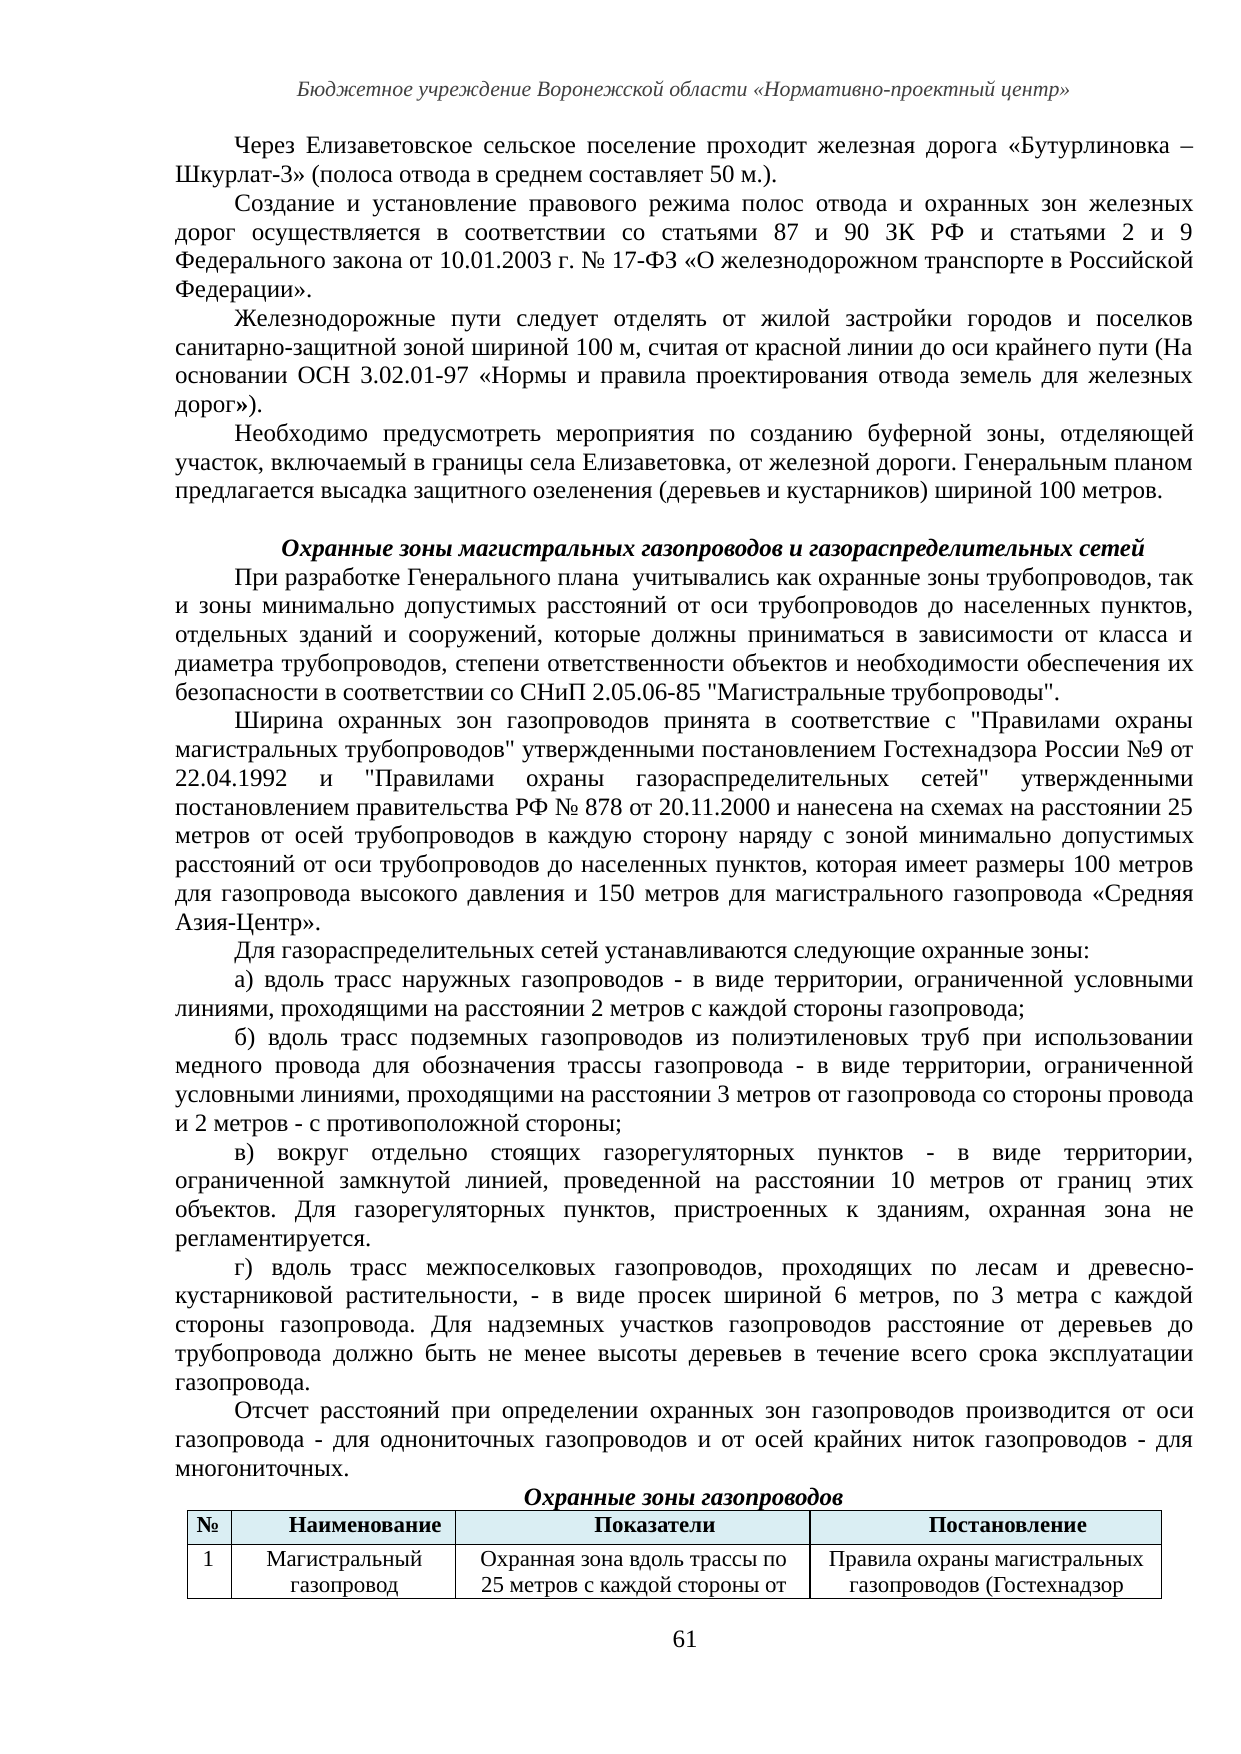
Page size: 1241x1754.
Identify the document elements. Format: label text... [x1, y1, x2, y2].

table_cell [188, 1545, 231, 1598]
text Железнодорожные пути следует отделять от жилой застройки городов и поселков санитарно-защитной зоной шириной 100 м, считая от красной линии до оси крайнего пути (На основании ОСН 3.02.01-97 «Нормы и правила проектирования отвода земель для железных дорог»). [175, 303, 1194, 418]
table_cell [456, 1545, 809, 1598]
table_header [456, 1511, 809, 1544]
text Для газораспределительных сетей устанавливаются следующие охранные зоны: [175, 935, 1194, 964]
text Через Елизаветовское сельское поселение проходит железная дорога «Бутурлиновка – Шкурлат-3» (полоса отвода в среднем составляет 50 м.). [175, 130, 1194, 188]
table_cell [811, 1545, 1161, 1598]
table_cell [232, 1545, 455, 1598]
text При разработке Генерального плана учитывались как охранные зоны трубопроводов, так и зоны минимально допустимых расстояний от оси трубопроводов до населенных пунктов, отдельных зданий и сооружений, которые должны приниматься в зависимости от класса и диаметра трубопроводов, степени ответственности объектов и необходимости обеспечения их безопасности в соответствии со СНиП 2.05.06-85 "Магистральные трубопроводы". [175, 562, 1194, 705]
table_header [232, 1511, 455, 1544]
text Охранные зоны газопроводов [175, 1482, 1194, 1510]
text в) вокруг отдельно стоящих газорегуляторных пунктов - в виде территории, ограниченной замкнутой линией, проведенной на расстоянии от границ этих объектов. Для газорегуляторных пунктов, пристроенных к зданиям, охранная зона не регламентируется. [175, 1137, 1194, 1252]
text Необходимо предусмотреть мероприятия по созданию буферной зоны, отделяющей участок, включаемый в границы села Елизаветовка, от железной дороги. Генеральным планом предлагается высадка защитного озеленения (деревьев и кустарников) шириной 100 метров. [175, 418, 1194, 504]
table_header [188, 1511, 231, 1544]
text б) вдоль трасс подземных газопроводов из полиэтиленовых труб при использовании медного провода для обозначения трассы газопровода - в виде территории, ограниченной условными линиями, проходящими на расстоянии от газопровода со стороны провода и 2 метров - с противоположной стороны; [175, 1022, 1194, 1137]
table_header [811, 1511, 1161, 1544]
text Охранные зоны магистральных газопроводов и газораспределительных сетей [175, 533, 1194, 562]
text а) вдоль трасс наружных газопроводов - в виде территории, ограниченной условными линиями, проходящими на расстоянии 2 метров с каждой стороны газопровода; [175, 964, 1194, 1022]
text Отсчет расстояний при определении охранных зон газопроводов производится от оси газопровода - для однониточных газопроводов и от осей крайних ниток газопроводов - для многониточных. [175, 1395, 1194, 1482]
text г) вдоль трасс межпоселковых газопроводов, проходящих по лесам и древесно- кустарниковой растительности, - в виде просек шириной , по с каждой стороны газопровода. Для надземных участков газопроводов расстояние от деревьев до трубопровода должно быть не менее высоты деревьев в течение всего срока эксплуатации газопровода. [175, 1252, 1194, 1395]
text Ширина охранных зон газопроводов принята в соответствие с "Правилами охраны магистральных трубопроводов" утвержденными постановлением Гостехнадзора России №9 от 22.04.1992 и "Правилами охраны газораспределительных сетей" утвержденными постановлением правительства РФ № 878 от 20.11.2000 и нанесена на схемах на расстоянии от осей трубопроводов в каждую сторону наряду с зоной минимально допустимых расстояний от оси трубопроводов до населенных пунктов, которая имеет размеры для газопровода высокого давления и для магистрального газопровода «Средняя Азия-Центр». [175, 705, 1194, 935]
text Создание и установление правового режима полос отвода и охранных зон железных дорог осуществляется в соответствии со статьями 87 и 90 ЗК РФ и статьями 2 и 9 Федерального закона от 10.01.2003 г. № 17-ФЗ «О железнодорожном транспорте в Российской Федерации». [175, 188, 1194, 303]
